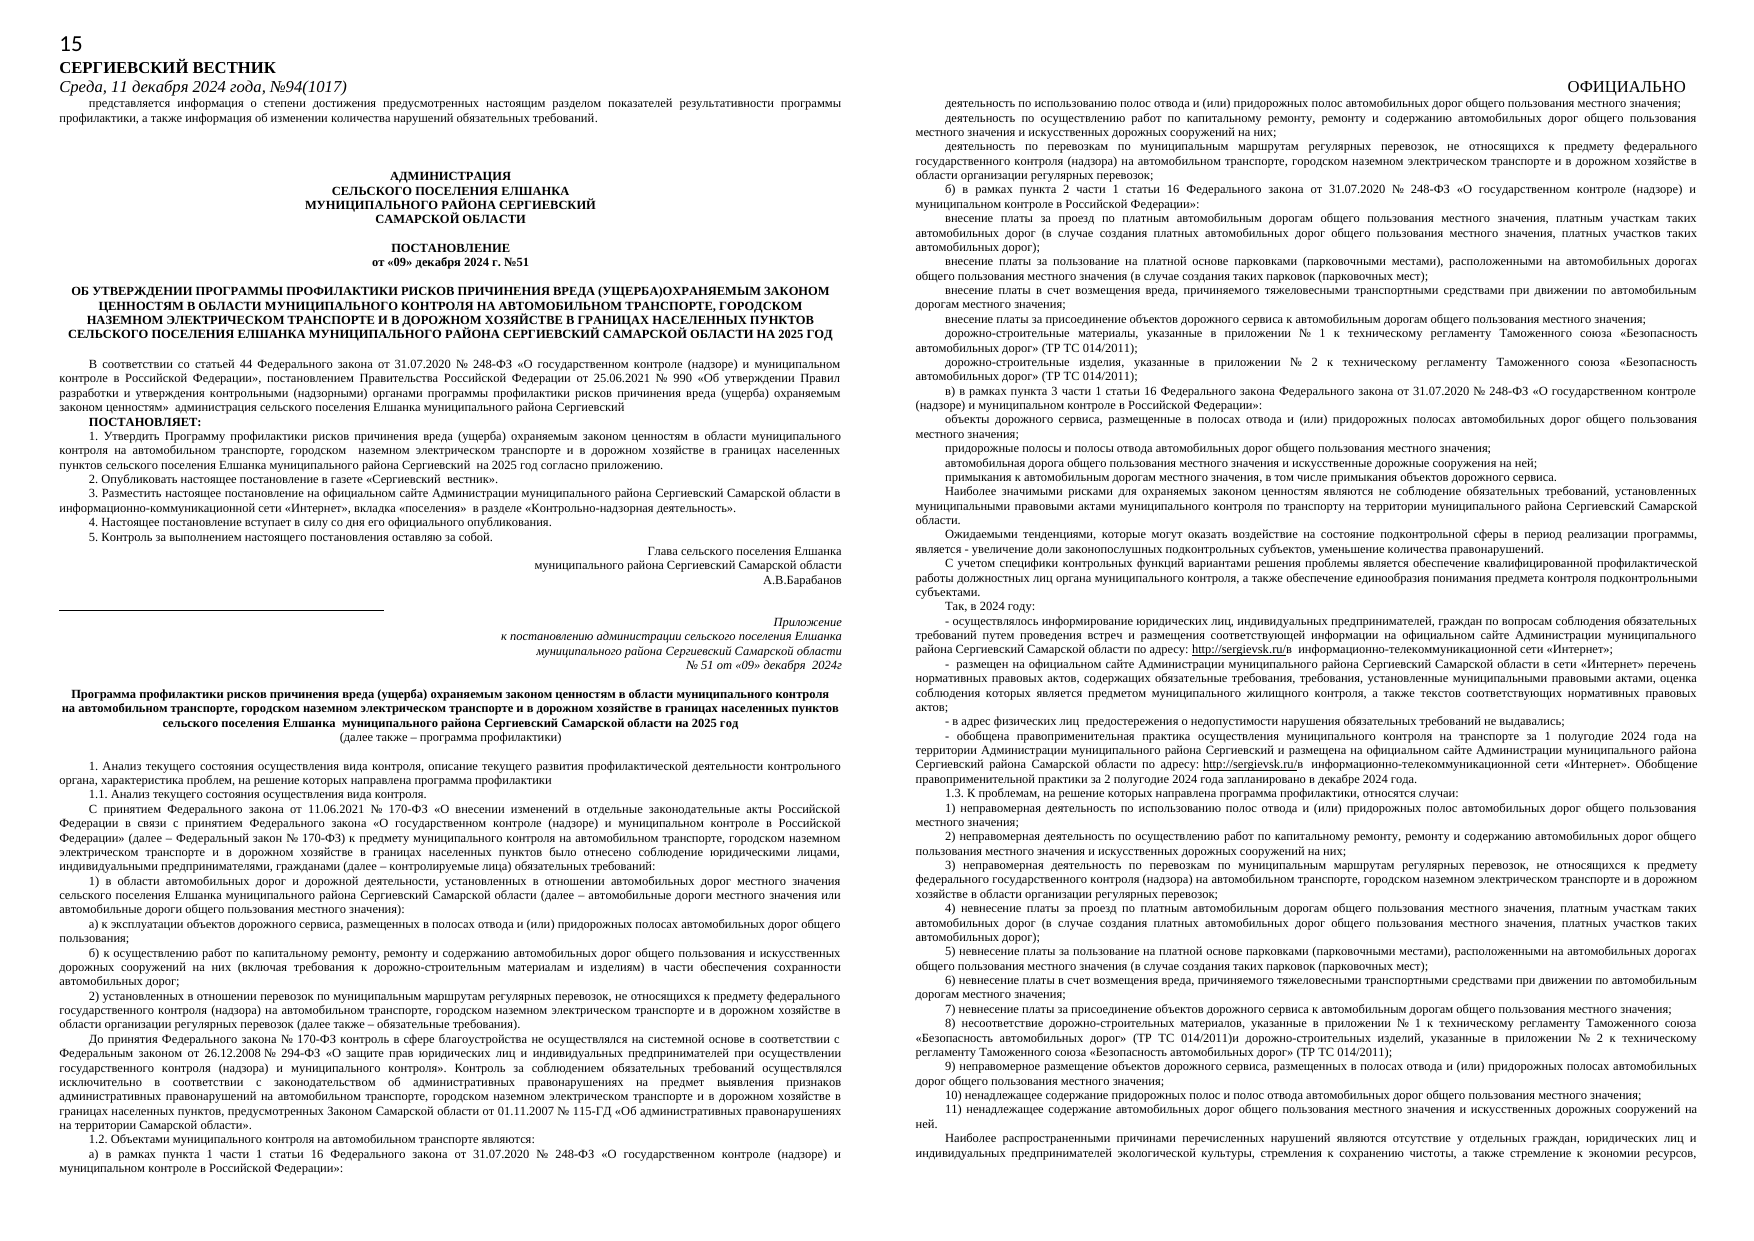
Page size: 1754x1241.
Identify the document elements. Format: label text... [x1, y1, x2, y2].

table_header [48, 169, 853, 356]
text а) к эксплуатации объектов дорожного сервиса, размещенных в полосах отвода и (или) придорожных полосах автомобильных дорог общего пользования; [59, 917, 842, 945]
text - обобщена правоприменительная практика осуществления муниципального контроля на транспорте за 1 полугодие 2024 года на территории Администрации муниципального района Сергиевский и размещена на официальном сайте Администрации муниципального района Сергиевский района Самарской области по адресу: http://sergievsk.ru/в информационно-телекоммуникационной сети «Интернет». Обобщение правоприменительной практики за 2 полугодие 2024 года запланировано в декабре 2024 года. [915, 728, 1698, 786]
text 11) ненадлежащее содержание автомобильных дорог общего пользования местного значения и искусственных дорожных сооружений на ней. [915, 1102, 1698, 1131]
text к постановлению администрации сельского поселения Елшанка [59, 629, 842, 643]
text в) в рамках пункта 3 части 1 статьи 16 Федерального закона Федерального закона от 31.07.2020 № 248-ФЗ «О государственном контроле (надзоре) и муниципальном контроле в Российской Федерации»: [915, 383, 1698, 412]
text 2. Опубликовать настоящее постановление в газете «Сергиевский вестник». [59, 472, 842, 486]
text До принятия Федерального закона № 170-ФЗ контроль в сфере благоустройства не осуществлялся на системной основе в соответствии с Федеральным законом от 26.12.2008 № 294-ФЗ «О защите прав юридических лиц и индивидуальных предпринимателей при осуществлении государственного контроля (надзора) и муниципального контроля». Контроль за соблюдением обязательных требований осуществлялся исключительно в соответствии с законодательством об административных правонарушениях на предмет выявления признаков административных правонарушений на автомобильном транспорте, городском наземном электрическом транспорте и в дорожном хозяйстве в границах населенных пунктов, предусмотренных Законом Самарской области от 01.11.2007 № 115-ГД «Об административных правонарушениях на территории Самарской области». [59, 1032, 842, 1132]
text внесение платы за пользование на платной основе парковками (парковочными местами), расположенными на автомобильных дорогах общего пользования местного значения (в случае создания таких парковок (парковочных мест); [915, 254, 1698, 283]
text 1.1. Анализ текущего состояния осуществления вида контроля. [59, 787, 842, 802]
text - осуществлялось информирование юридических лиц, индивидуальных предпринимателей, граждан по вопросам соблюдения обязательных требований путем проведения встреч и размещения соответствующей информации на официальном сайте Администрации муниципального района Сергиевский Самарской области по адресу: http://sergievsk.ru/в информационно-телекоммуникационной сети «Интернет»; [915, 613, 1698, 657]
text 1.2. Объектами муниципального контроля на автомобильном транспорте являются: [59, 1132, 842, 1147]
text 1. Утвердить Программу профилактики рисков причинения вреда (ущерба) охраняемым законом ценностям в области муниципального контроля на автомобильном транспорте, городском наземном электрическом транспорте и в дорожном хозяйстве в границах населенных пунктов сельского поселения Елшанка муниципального района Сергиевский на 2025 год согласно приложению. [59, 429, 842, 472]
text придорожные полосы и полосы отвода автомобильных дорог общего пользования местного значения; [915, 441, 1698, 455]
text муниципального района Сергиевский Самарской области [59, 558, 842, 572]
text а) в рамках пункта 1 части 1 статьи 16 Федерального закона от 31.07.2020 № 248-ФЗ «О государственном контроле (надзоре) и муниципальном контроле в Российской Федерации»: [59, 1147, 842, 1175]
text Так, в 2024 году: [915, 599, 1698, 613]
text С принятием Федерального закона от 11.06.2021 № 170-ФЗ «О внесении изменений в отдельные законодательные акты Российской Федерации в связи с принятием Федерального закона «О государственном контроле (надзоре) и муниципальном контроле в Российской Федерации» (далее – Федеральный закон № 170-ФЗ) к предмету муниципального контроля на автомобильном транспорте, городском наземном электрическом транспорте и в дорожном хозяйстве в границах населенных пунктов было отнесено соблюдение юридическими лицами, индивидуальными предпринимателями, гражданами (далее – контролируемые лица) обязательных требований: [59, 802, 842, 873]
text деятельность по осуществлению работ по капитальному ремонту, ремонту и содержанию автомобильных дорог общего пользования местного значения и искусственных дорожных сооружений на них; [915, 110, 1698, 139]
text 3) неправомерная деятельность по перевозкам по муниципальным маршрутам регулярных перевозок, не относящихся к предмету федерального государственного контроля (надзора) на автомобильном транспорте, городском наземном электрическом транспорте и в дорожном хозяйстве в области организации регулярных перевозок; [915, 858, 1698, 901]
text 4) невнесение платы за проезд по платным автомобильным дорогам общего пользования местного значения, платным участкам таких автомобильных дорог (в случае создания платных автомобильных дорог общего пользования местного значения, платных участков таких автомобильных дорог); [915, 901, 1698, 944]
text 9) неправомерное размещение объектов дорожного сервиса, размещенных в полосах отвода и (или) придорожных полосах автомобильных дорог общего пользования местного значения; [915, 1059, 1698, 1088]
text деятельность по перевозкам по муниципальным маршрутам регулярных перевозок, не относящихся к предмету федерального государственного контроля (надзора) на автомобильном транспорте, городском наземном электрическом транспорте и в дорожном хозяйстве в области организации регулярных перевозок; [915, 139, 1698, 182]
text дорожно-строительные изделия, указанные в приложении № 2 к техническому регламенту Таможенного союза «Безопасность автомобильных дорог» (ТР ТС 014/2011); [915, 355, 1698, 383]
text 2) неправомерная деятельность по осуществлению работ по капитальному ремонту, ремонту и содержанию автомобильных дорог общего пользования местного значения и искусственных дорожных сооружений на них; [915, 829, 1698, 858]
text дорожно-строительные материалы, указанные в приложении № 1 к техническому регламенту Таможенного союза «Безопасность автомобильных дорог» (ТР ТС 014/2011); [915, 326, 1698, 355]
text автомобильная дорога общего пользования местного значения и искусственные дорожные сооружения на ней; [915, 455, 1698, 470]
text представляется информация о степени достижения предусмотренных настоящим разделом показателей результативности программы профилактики, а также информация об изменении количества нарушений обязательных требований. [59, 96, 842, 125]
text 7) невнесение платы за присоединение объектов дорожного сервиса к автомобильным дорогам общего пользования местного значения; [915, 1002, 1698, 1016]
text внесение платы за присоединение объектов дорожного сервиса к автомобильным дорогам общего пользования местного значения; [915, 312, 1698, 326]
text Приложение [59, 615, 842, 629]
text Глава сельского поселения Елшанка [59, 544, 842, 558]
text Ожидаемыми тенденциями, которые могут оказать воздействие на состояние подконтрольной сферы в период реализации программы, является - увеличение доли законопослушных подконтрольных субъектов, уменьшение количества правонарушений. [915, 527, 1698, 556]
text б) в рамках пункта 2 части 1 статьи 16 Федерального закона от 31.07.2020 № 248-ФЗ «О государственном контроле (надзоре) и муниципальном контроле в Российской Федерации»: [915, 182, 1698, 211]
text объекты дорожного сервиса, размещенные в полосах отвода и (или) придорожных полосах автомобильных дорог общего пользования местного значения; [915, 412, 1698, 441]
text № 51 от «09» декабря 2024г [59, 658, 842, 672]
text 10) ненадлежащее содержание придорожных полос и полос отвода автомобильных дорог общего пользования местного значения; [915, 1088, 1698, 1102]
text С учетом специфики контрольных функций вариантами решения проблемы является обеспечение квалифицированной профилактической работы должностных лиц органа муниципального контроля, а также обеспечение единообразия понимания предмета контроля подконтрольными субъектами. [915, 556, 1698, 599]
text Наиболее значимыми рисками для охраняемых законом ценностям являются не соблюдение обязательных требований, установленных муниципальными правовыми актами муниципального контроля по транспорту на территории муниципального района Сергиевский Самарской области. [915, 484, 1698, 527]
text А.В.Барабанов [59, 572, 842, 587]
text (далее также – программа профилактики) [59, 730, 842, 744]
text примыкания к автомобильным дорогам местного значения, в том числе примыкания объектов дорожного сервиса. [915, 470, 1698, 484]
text деятельность по использованию полос отвода и (или) придорожных полос автомобильных дорог общего пользования местного значения; [915, 96, 1698, 110]
text - размещен на официальном сайте Администрации муниципального района Сергиевский Самарской области в сети «Интернет» перечень нормативных правовых актов, содержащих обязательные требования, требования, установленные муниципальными правовыми актами, оценка соблюдения которых является предметом муниципального жилищного контроля, а также текстов соответствующих нормативных правовых актов; [915, 657, 1698, 714]
text на автомобильном транспорте, городском наземном электрическом транспорте и в дорожном хозяйстве в границах населенных пунктов сельского поселения Елшанка муниципального района Сергиевский Самарской области на 2025 год [59, 701, 842, 730]
text В соответствии со статьей 44 Федерального закона от 31.07.2020 № 248-ФЗ «О государственном контроле (надзоре) и муниципальном контроле в Российской Федерации», постановлением Правительства Российской Федерации от 25.06.2021 № 990 «Об утверждении Правил разработки и утверждения контрольными (надзорными) органами программы профилактики рисков причинения вреда (ущерба) охраняемым законом ценностям» администрация сельского поселения Елшанка муниципального района Сергиевский [59, 357, 842, 414]
text 5) невнесение платы за пользование на платной основе парковками (парковочными местами), расположенными на автомобильных дорогах общего пользования местного значения (в случае создания таких парковок (парковочных мест); [915, 944, 1698, 973]
text внесение платы в счет возмещения вреда, причиняемого тяжеловесными транспортными средствами при движении по автомобильным дорогам местного значения; [915, 283, 1698, 312]
text 4. Настоящее постановление вступает в силу со дня его официального опубликования. [59, 515, 842, 529]
text 3. Разместить настоящее постановление на официальном сайте Администрации муниципального района Сергиевский Самарской области в информационно-коммуникационной сети «Интернет», вкладка «поселения» в разделе «Контрольно-надзорная деятельность». [59, 486, 842, 515]
text муниципального района Сергиевский Самарской области [59, 643, 842, 658]
text 6) невнесение платы в счет возмещения вреда, причиняемого тяжеловесными транспортными средствами при движении по автомобильным дорогам местного значения; [915, 973, 1698, 1002]
text 1. Анализ текущего состояния осуществления вида контроля, описание текущего развития профилактической деятельности контрольного органа, характеристика проблем, на решение которых направлена программа профилактики [59, 758, 842, 787]
text 5. Контроль за выполнением настоящего постановления оставляю за собой. [59, 529, 842, 544]
text внесение платы за проезд по платным автомобильным дорогам общего пользования местного значения, платным участкам таких автомобильных дорог (в случае создания платных автомобильных дорог общего пользования местного значения, платных участков таких автомобильных дорог); [915, 211, 1698, 254]
text б) к осуществлению работ по капитальному ремонту, ремонту и содержанию автомобильных дорог общего пользования и искусственных дорожных сооружений на них (включая требования к дорожно-строительным материалам и изделиям) в части обеспечения сохранности автомобильных дорог; [59, 945, 842, 988]
text 1) неправомерная деятельность по использованию полос отвода и (или) придорожных полос автомобильных дорог общего пользования местного значения; [915, 800, 1698, 829]
text 2) установленных в отношении перевозок по муниципальным маршрутам регулярных перевозок, не относящихся к предмету федерального государственного контроля (надзора) на автомобильном транспорте, городском наземном электрическом транспорте и в дорожном хозяйстве в области организации регулярных перевозок (далее также – обязательные требования). [59, 988, 842, 1032]
text 1) в области автомобильных дорог и дорожной деятельности, установленных в отношении автомобильных дорог местного значения сельского поселения Елшанка муниципального района Сергиевский Самарской области (далее – автомобильные дороги местного значения или автомобильные дороги общего пользования местного значения): [59, 873, 842, 917]
text 1.3. К проблемам, на решение которых направлена программа профилактики, относятся случаи: [915, 786, 1698, 800]
text - в адрес физических лиц предостережения о недопустимости нарушения обязательных требований не выдавались; [915, 714, 1698, 728]
text ПОСТАНОВЛЯЕТ: [59, 414, 842, 429]
text Программа профилактики рисков причинения вреда (ущерба) охраняемым законом ценностям в области муниципального контроля [59, 687, 842, 701]
text 8) несоответствие дорожно-строительных материалов, указанные в приложении № 1 к техническому регламенту Таможенного союза «Безопасность автомобильных дорог» (ТР ТС 014/2011)и дорожно-строительных изделий, указанные в приложении № 2 к техническому регламенту Таможенного союза «Безопасность автомобильных дорог» (ТР ТС 014/2011); [915, 1016, 1698, 1059]
